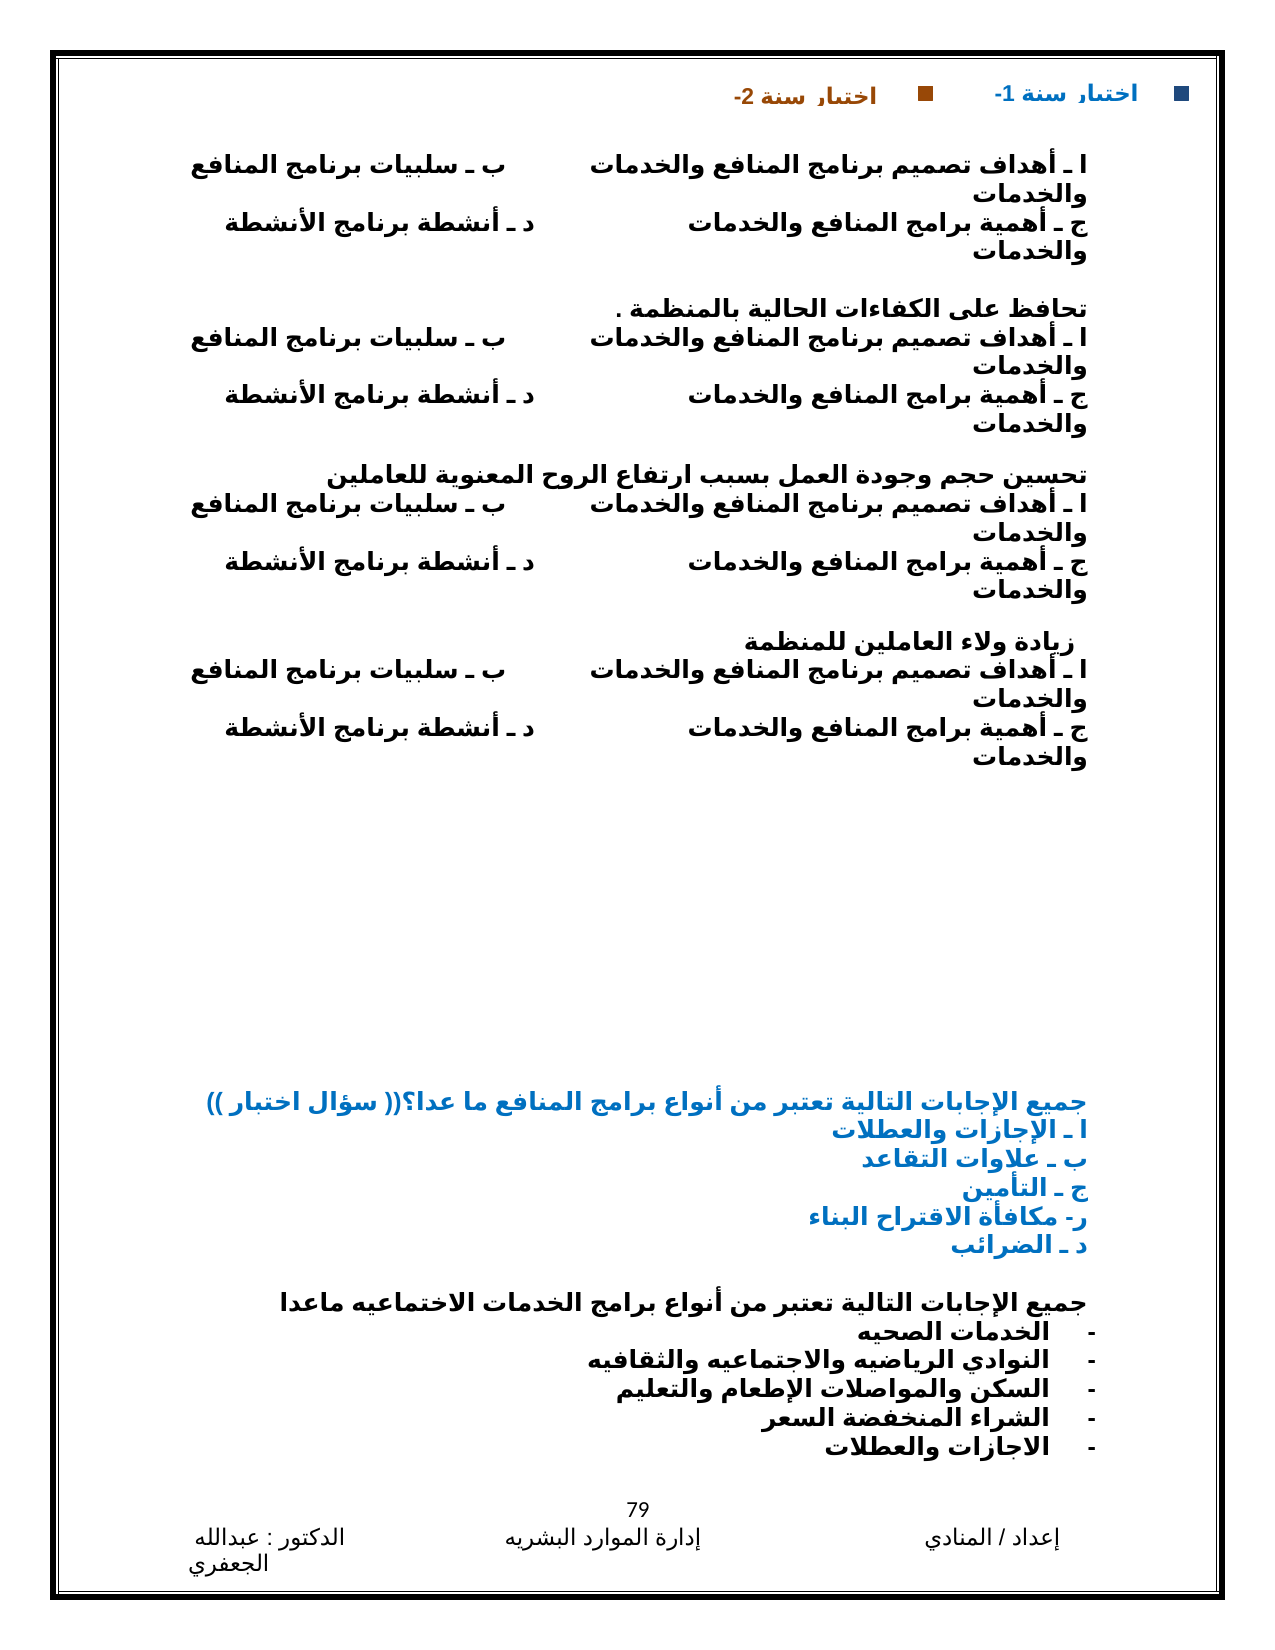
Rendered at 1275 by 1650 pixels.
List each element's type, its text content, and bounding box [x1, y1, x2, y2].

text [187, 150, 1087, 207]
text ج ـ أهمية برامج المنافع والخدمات د ـ أنشطة برنامج الأنشطة والخدمات [187, 380, 1087, 438]
list السكن والمواصلات الإطعام والتعليم [187, 1374, 1087, 1403]
text ا ـ أهداف تصميم برنامج المنافع والخدمات ب ـ سلبيات برنامج المنافع والخدمات [187, 323, 1087, 380]
list الشراء المنخفضة السعر [187, 1403, 1087, 1432]
list الخدمات الصحيه [187, 1317, 1087, 1346]
text تحافظ على الكفاءات الحالية بالمنظمة . [187, 294, 1087, 323]
list النوادي الرياضيه والاجتماعيه والثقافيه [187, 1346, 1087, 1374]
text جميع الإجابات التالية تعتبر من أنواع برامج الخدمات الاختماعيه ماعدا [187, 1288, 1087, 1317]
text ج ـ أهمية برامج المنافع والخدمات د ـ أنشطة برنامج الأنشطة والخدمات [187, 547, 1087, 604]
text ج ـ التأمين [187, 1173, 1087, 1202]
list الاجازات والعطلات [187, 1432, 1087, 1461]
text تحسين حجم وجودة العمل بسبب ارتفاع الروح المعنوية للعاملين [187, 460, 1087, 489]
text د ـ الضرائب [187, 1231, 1087, 1259]
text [187, 207, 1087, 265]
text ج ـ أهمية برامج المنافع والخدمات د ـ أنشطة برنامج الأنشطة والخدمات [187, 713, 1087, 771]
text ب ـ علاوات التقاعد [187, 1144, 1087, 1173]
text ر- مكافأة الاقتراح البناء [187, 1202, 1087, 1231]
text ا ـ أهداف تصميم برنامج المنافع والخدمات ب ـ سلبيات برنامج المنافع والخدمات [187, 656, 1087, 713]
text زيادة ولاء العاملين للمنظمة [187, 627, 1087, 656]
text ا ـ الإجازات والعطلات [187, 1116, 1087, 1144]
text جميع الإجابات التالية تعتبر من أنواع برامج المنافع ما عدا؟(( سؤال اختبار )) [187, 1087, 1087, 1116]
text ا ـ أهداف تصميم برنامج المنافع والخدمات ب ـ سلبيات برنامج المنافع والخدمات [187, 489, 1087, 547]
